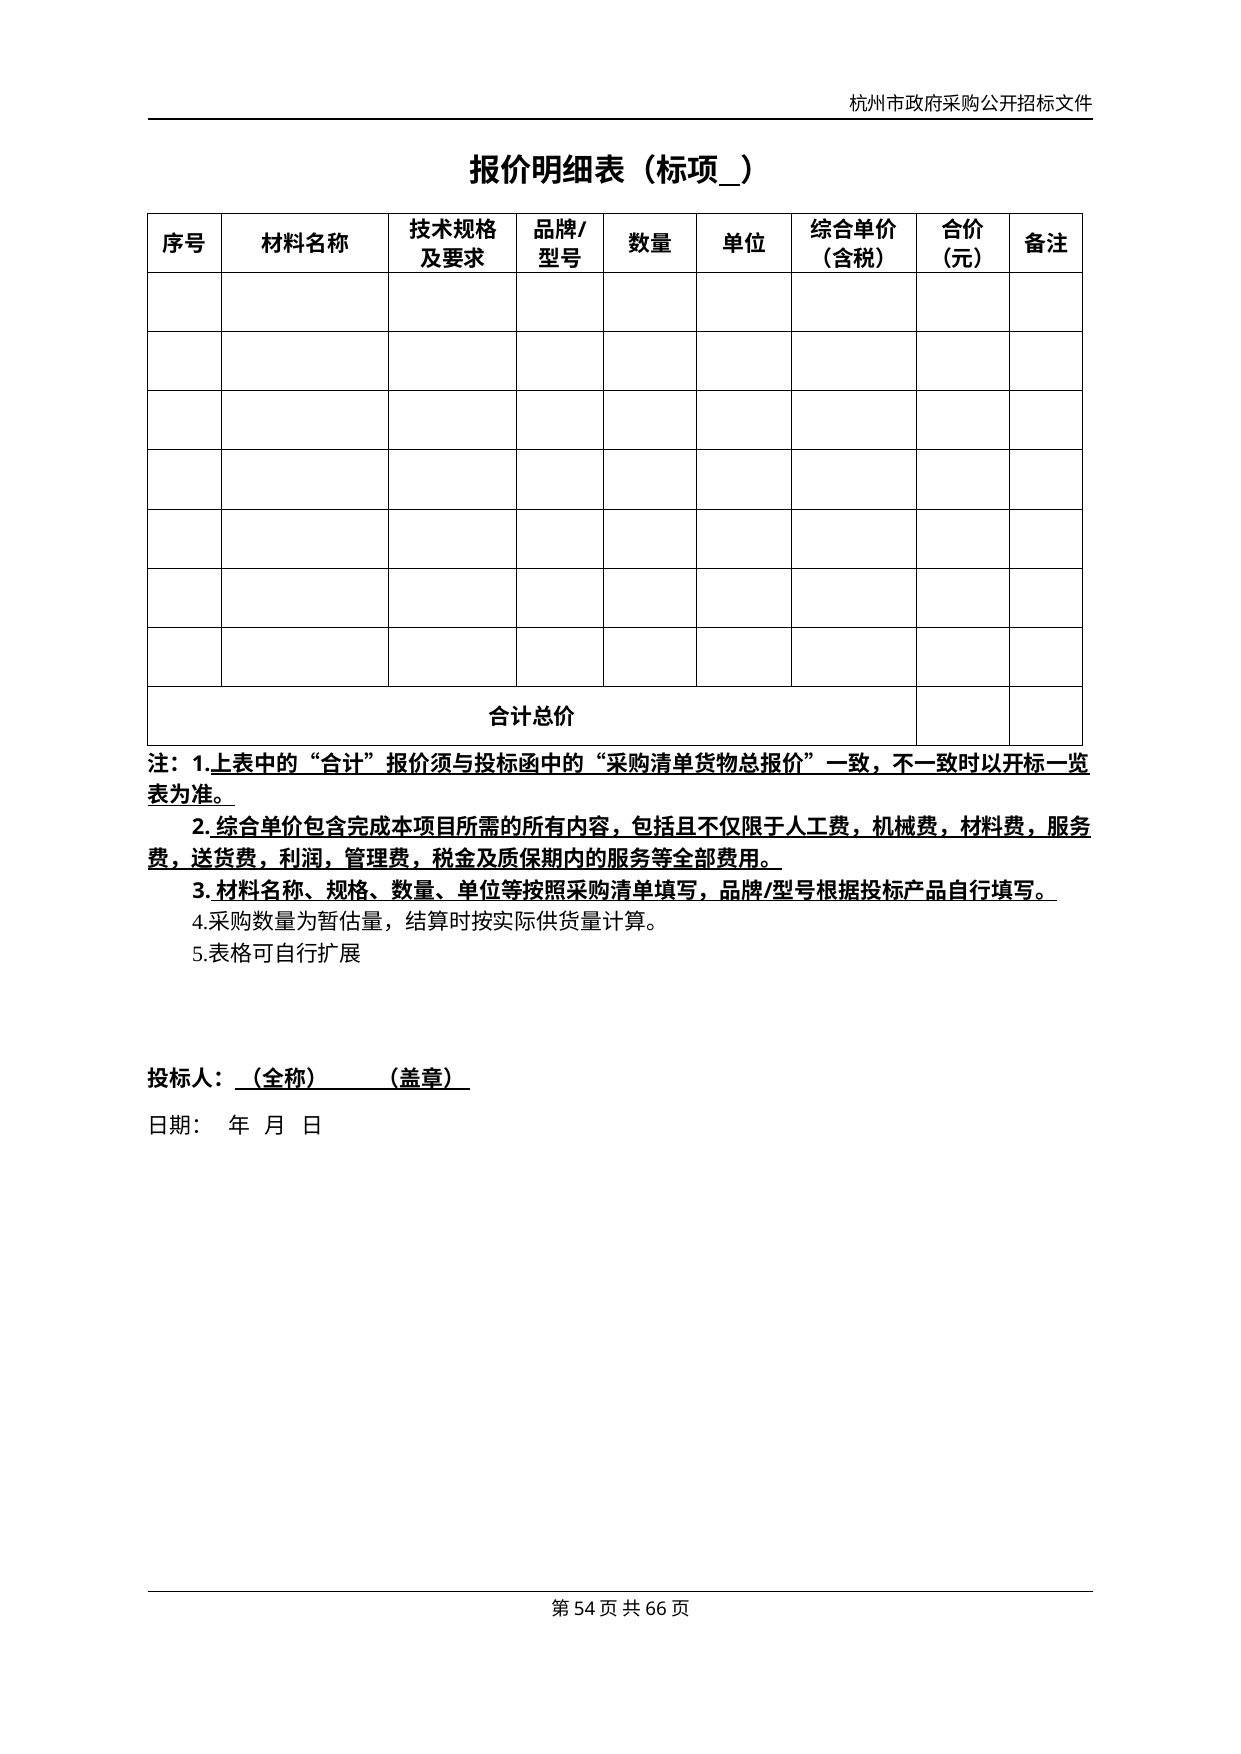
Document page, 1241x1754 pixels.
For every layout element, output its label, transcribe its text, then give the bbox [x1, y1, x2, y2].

table_cell [148, 569, 221, 627]
table_cell [604, 628, 696, 686]
table_header 合价（元） [917, 214, 1009, 272]
table_cell [917, 628, 1009, 686]
table_header 技术规格及要求 [389, 214, 516, 272]
table_cell [792, 332, 916, 390]
table_cell [517, 569, 603, 627]
table_cell [389, 510, 516, 567]
table_cell [222, 332, 388, 390]
table_cell [792, 450, 916, 508]
table_cell [517, 450, 603, 508]
table_cell [917, 569, 1009, 627]
table_cell [604, 391, 696, 449]
table_cell [697, 332, 791, 390]
text 4.采购数量为暂估量，结算时按实际供货量计算。 [148, 904, 1093, 936]
table_cell [148, 450, 221, 508]
table_cell [917, 450, 1009, 508]
text 注：1.上表中的“合计”报价须与投标函中的“采购清单货物总报价”一致，不一致时以开标一览表为准。 [148, 746, 1093, 809]
text 投标人： （全称） （盖章） [148, 1061, 1093, 1092]
table_header 数量 [604, 214, 696, 272]
table_cell [222, 273, 388, 331]
table_cell [148, 510, 221, 567]
table_cell [517, 332, 603, 390]
table_cell [389, 332, 516, 390]
table_cell [697, 391, 791, 449]
table_cell [389, 273, 516, 331]
table_cell [517, 273, 603, 331]
table_cell [792, 628, 916, 686]
table_cell [222, 628, 388, 686]
table_cell [1010, 687, 1082, 745]
table_cell [792, 273, 916, 331]
table_cell [517, 510, 603, 567]
table_cell [697, 450, 791, 508]
table_cell [604, 510, 696, 567]
table_header 综合单价（含税） [792, 214, 916, 272]
table_cell [148, 628, 221, 686]
table_cell [917, 273, 1009, 331]
table_cell [604, 273, 696, 331]
table_header 单位 [697, 214, 791, 272]
table_cell [1010, 332, 1082, 390]
table_cell [917, 510, 1009, 567]
table_cell [792, 510, 916, 567]
table_header 序号 [148, 214, 221, 272]
table_header 备注 [1010, 214, 1082, 272]
table_cell [222, 569, 388, 627]
table_cell [389, 450, 516, 508]
table_cell [389, 569, 516, 627]
table_cell [1010, 273, 1082, 331]
text 2. 综合单价包含完成本项目所需的所有内容，包括且不仅限于人工费，机械费，材料费，服务费，送货费，利润，管理费，税金及质保期内的服务等全部费用。 [148, 809, 1093, 873]
table_cell [222, 391, 388, 449]
table_cell [792, 391, 916, 449]
table_cell [148, 391, 221, 449]
text 日期： 年 月 日 [148, 1108, 1093, 1140]
table_cell [148, 332, 221, 390]
table_cell [917, 391, 1009, 449]
text 5.表格可自行扩展 [148, 936, 1093, 968]
table_cell [697, 628, 791, 686]
table_cell [604, 332, 696, 390]
table_cell [697, 510, 791, 567]
table_cell [1010, 450, 1082, 508]
table_cell [222, 510, 388, 567]
table_header 材料名称 [222, 214, 388, 272]
table_cell [917, 332, 1009, 390]
table_cell [697, 273, 791, 331]
table_cell [792, 569, 916, 627]
table_cell [148, 273, 221, 331]
table_cell [917, 687, 1009, 745]
table_cell [222, 450, 388, 508]
table_cell [389, 391, 516, 449]
table_cell [1010, 510, 1082, 567]
table_header 品牌/型号 [517, 214, 603, 272]
table_cell [389, 628, 516, 686]
table_cell [1010, 628, 1082, 686]
text 3. 材料名称、规格、数量、单位等按照采购清单填写，品牌/型号根据投标产品自行填写。 [148, 873, 1093, 904]
table_cell [604, 569, 696, 627]
table_cell [697, 569, 791, 627]
text 报价明细表（标项 ） [148, 145, 1093, 190]
table_cell [604, 450, 696, 508]
table_cell [517, 391, 603, 449]
table_cell [517, 628, 603, 686]
table_cell [1010, 391, 1082, 449]
table_cell [1010, 569, 1082, 627]
table_cell 合计总价 [148, 687, 916, 745]
